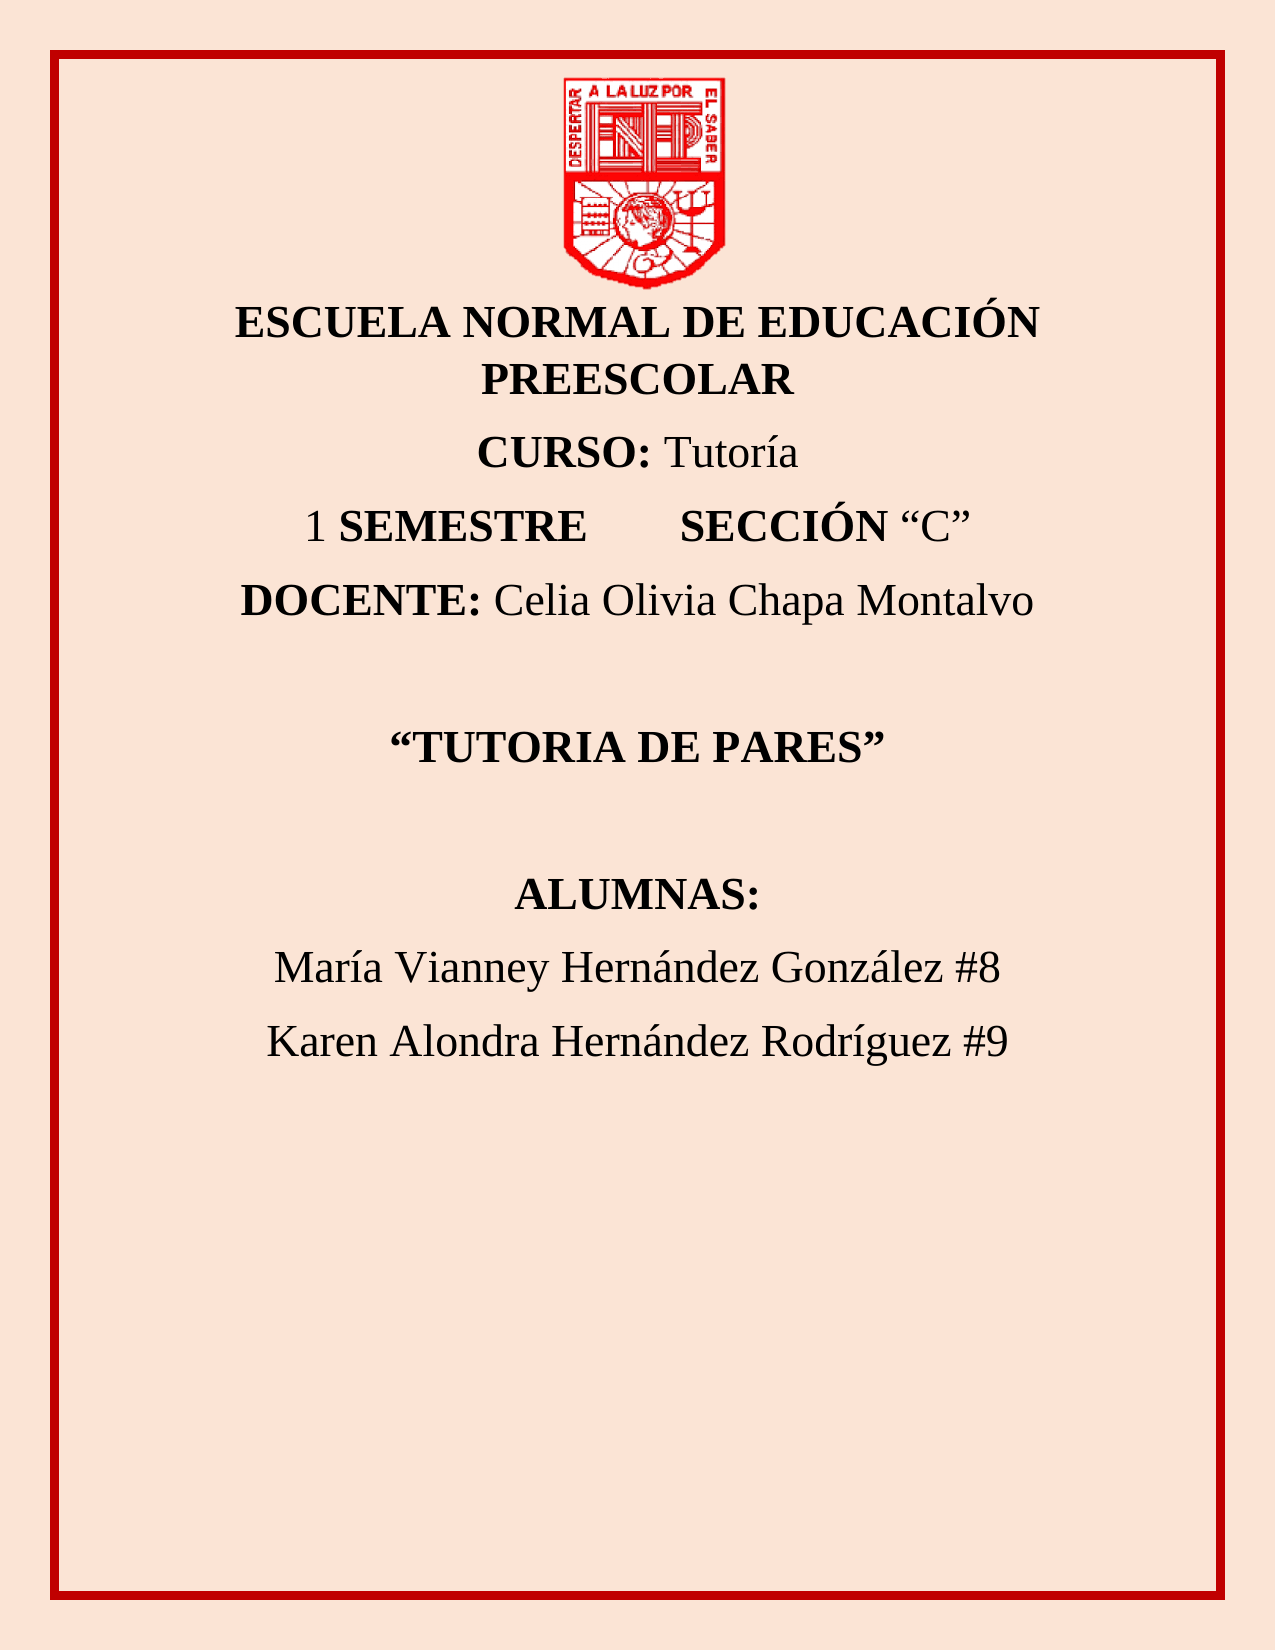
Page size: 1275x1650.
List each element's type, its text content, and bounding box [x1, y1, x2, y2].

text DOCENTE: Celia Olivia Chapa Montalvo [177, 572, 1098, 625]
text “TUTORIA DE PARES” [177, 719, 1098, 772]
text ALUMNAS: [177, 866, 1098, 919]
text 1 SEMESTRE SECCIÓN “C” [177, 498, 1098, 551]
text María Vianney Hernández González #8 [177, 940, 1098, 992]
text ESCUELA NORMAL DE EDUCACIÓN PREESCOLAR [177, 294, 1098, 404]
text CURSO: Tutoría [177, 425, 1098, 478]
text Karen Alondra Hernández Rodríguez #9 [177, 1013, 1098, 1066]
picture [528, 73, 747, 291]
